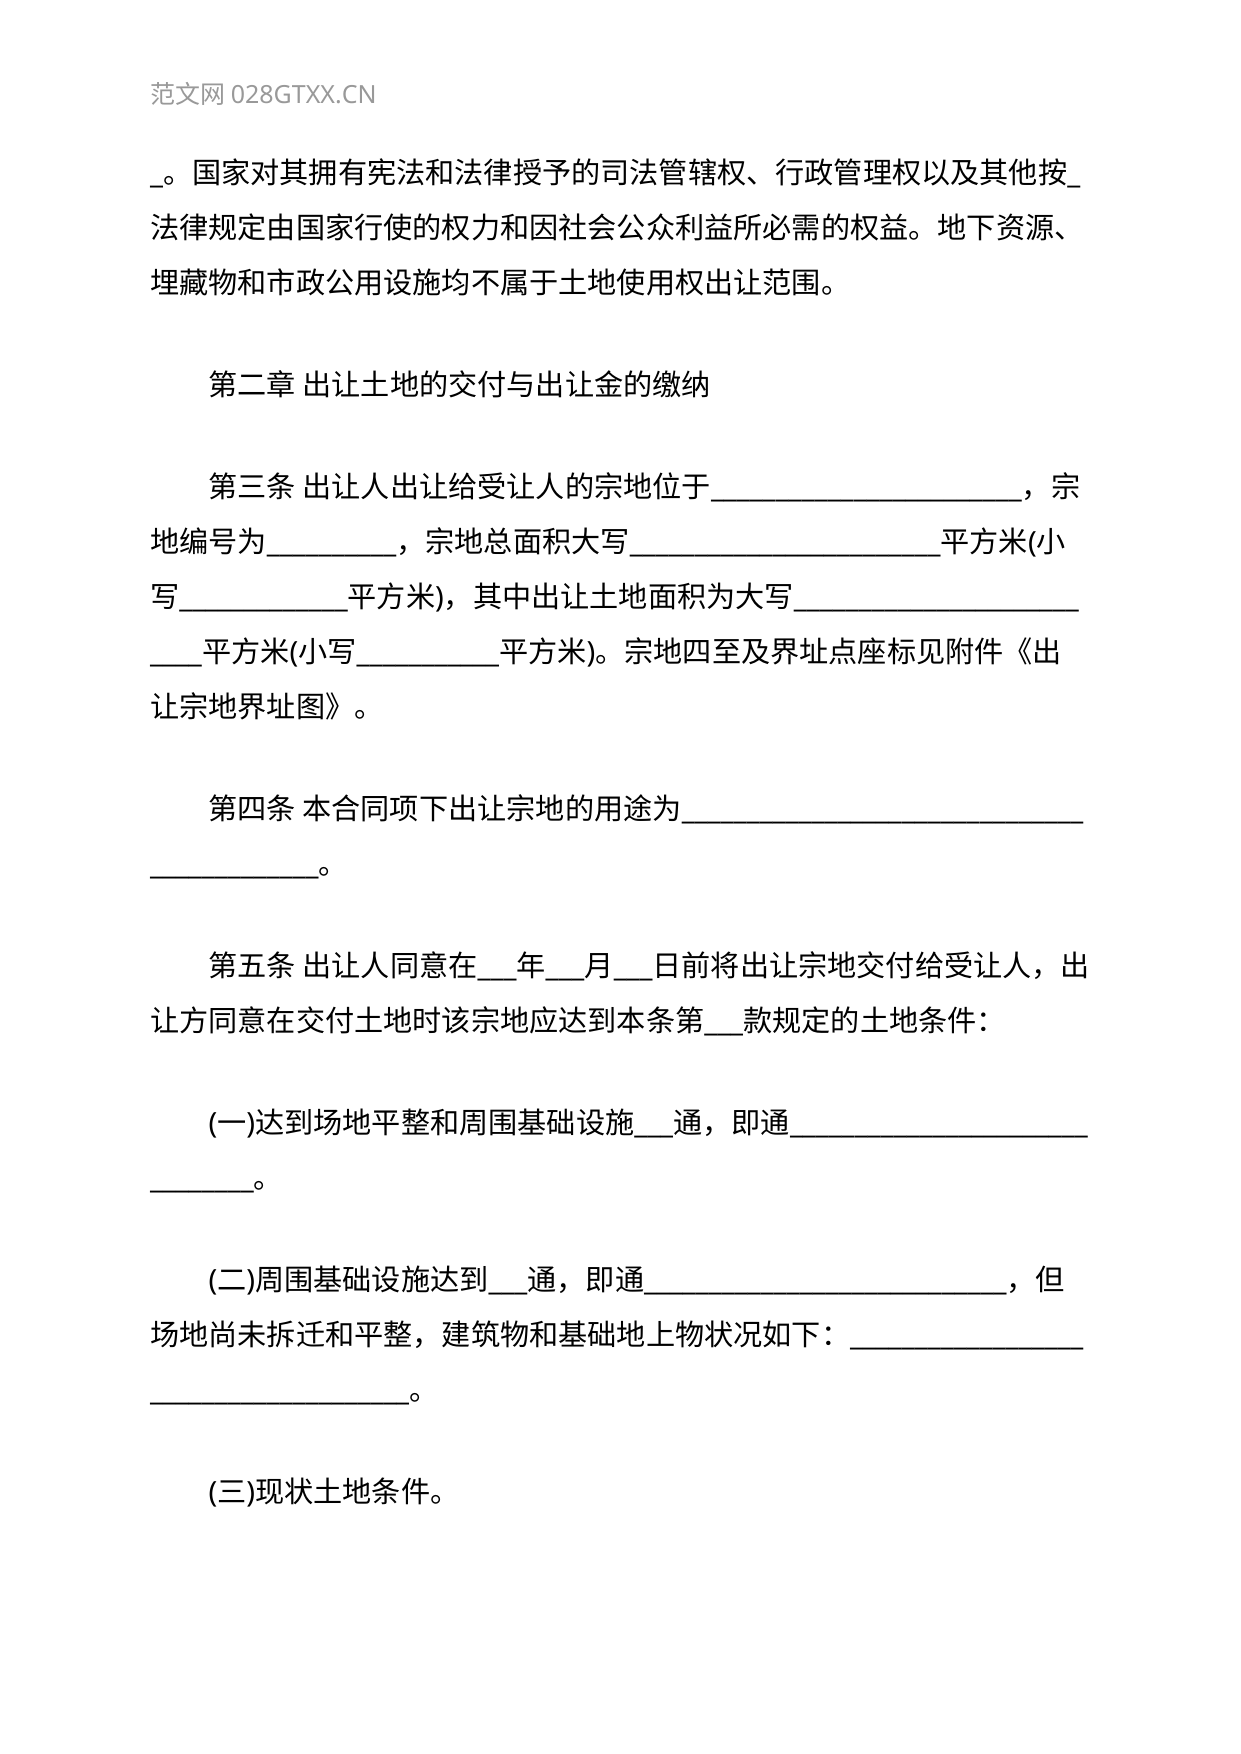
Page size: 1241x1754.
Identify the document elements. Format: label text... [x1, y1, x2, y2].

text 第三条 出让人出让给受让人的宗地位于________________________，宗地编号为__________，宗地总面积大写________________________平方米(小写_____________平方米)，其中出让土地面积为大写__________________________平方米(小写___________平方米)。宗地四至及界址点座标见附件《出让宗地界址图》。 [150, 463, 1090, 726]
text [150, 150, 1090, 302]
text (一)达到场地平整和周围基础设施___通，即通_______________________________。 [150, 1099, 1090, 1197]
text 第五条 出让人同意在___年___月___日前将出让宗地交付给受让人，出让方同意在交付土地时该宗地应达到本条第___款规定的土地条件： [150, 942, 1090, 1039]
text 第四条 本合同项下出让宗地的用途为____________________________________________。 [150, 785, 1090, 883]
text (二)周围基础设施达到___通，即通____________________________，但场地尚未拆迁和平整，建筑物和基础地上物状况如下：______________________________________。 [150, 1256, 1090, 1408]
text 第二章 出让土地的交付与出让金的缴纳 [150, 362, 1090, 404]
text (三)现状土地条件。 [150, 1468, 1090, 1511]
